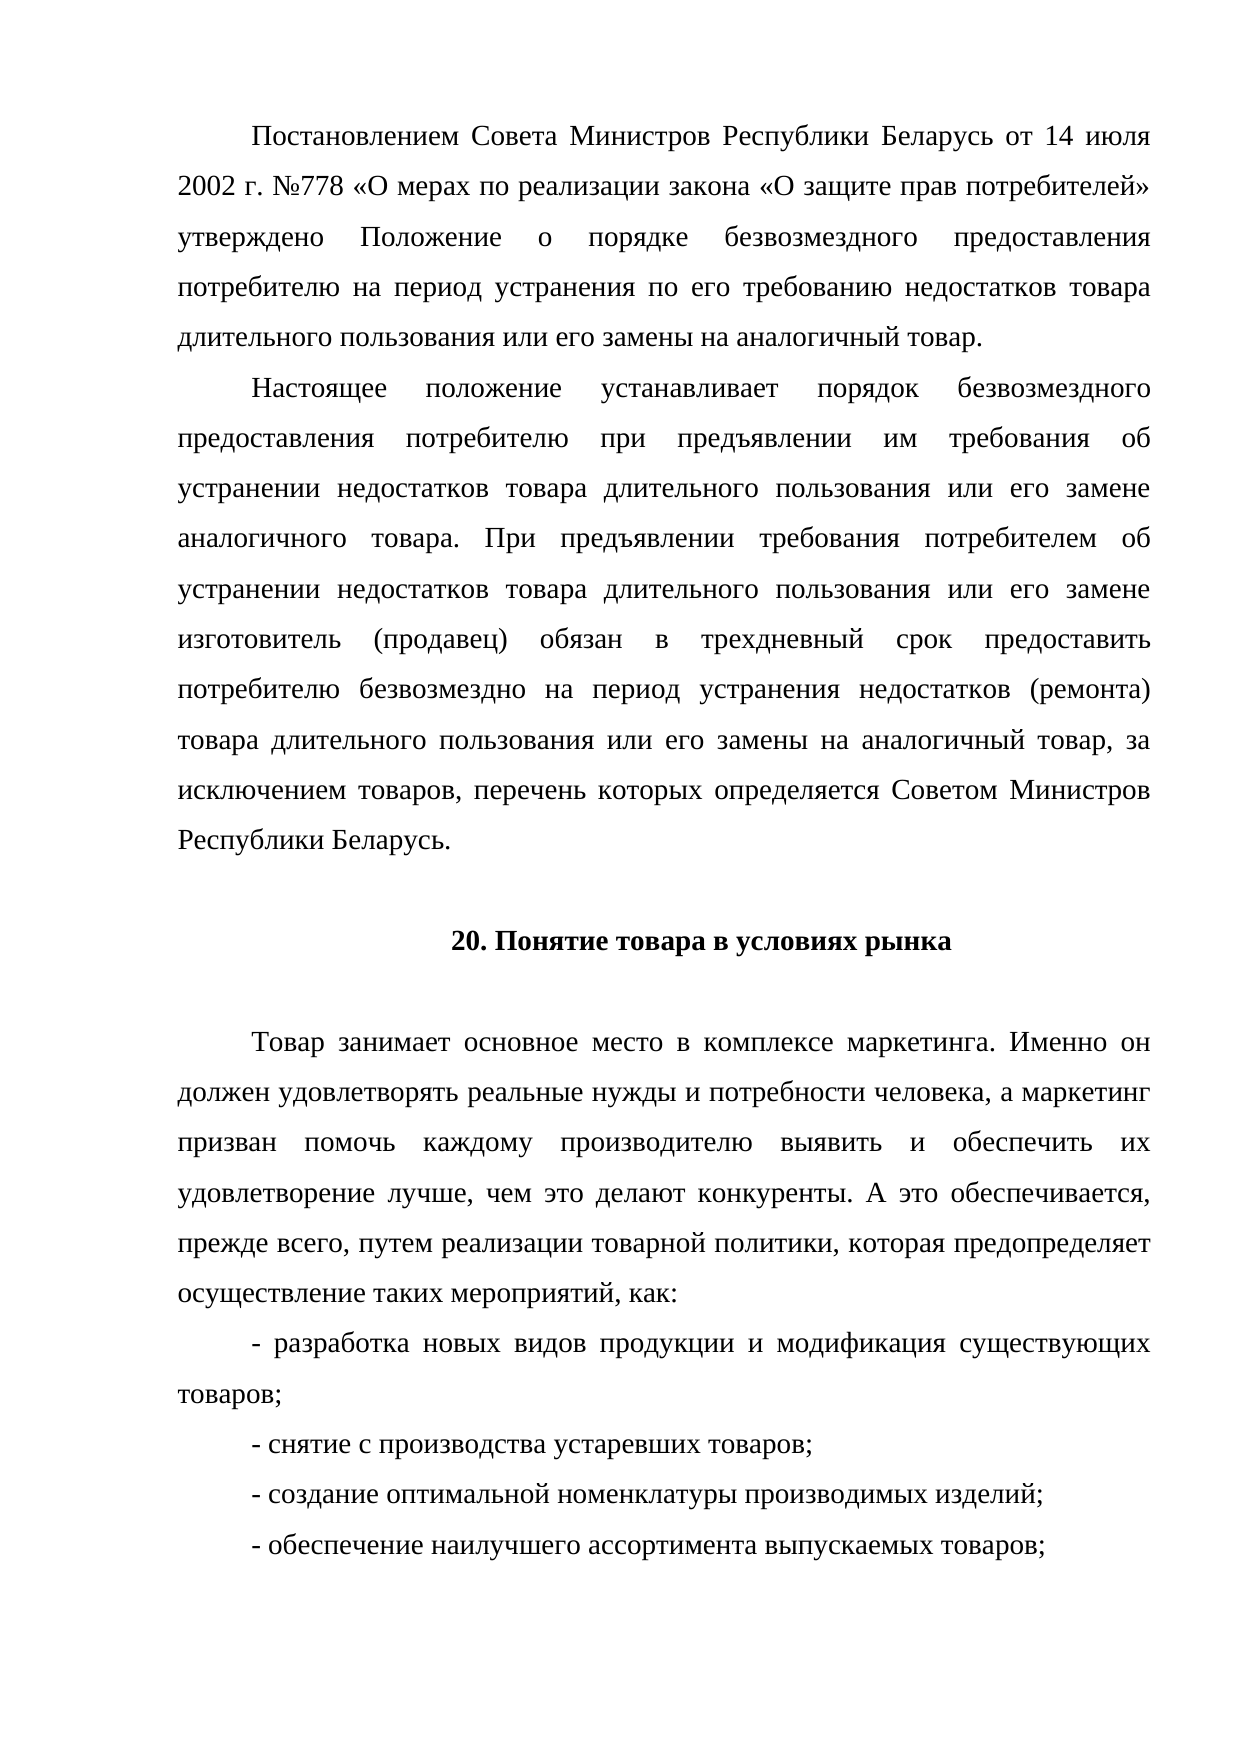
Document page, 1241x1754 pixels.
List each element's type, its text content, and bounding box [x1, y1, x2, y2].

text Постановлением Совета Министров Республики Беларусь от 14 июля . №778 «О мерах по реализации закона «О защите прав потребителей» утверждено Положение о порядке безвозмездного предоставления потребителю на период устранения по его требованию недостатков товара длительного пользования или его замены на аналогичный товар. [177, 118, 1152, 353]
text - создание оптимальной номенклатуры производимых изделий; [177, 1477, 1152, 1510]
text - обеспечение наилучшего ассортимента выпускаемых товаров; [177, 1527, 1152, 1560]
text Товар занимает основное место в комплексе маркетинга. Именно он должен удовлетворять реальные нужды и потребности человека, а маркетинг призван помочь каждому производителю выявить и обеспечить их удовлетворение лучше, чем это делают конкуренты. А это обеспечивается, прежде всего, путем реализации товарной политики, которая предопределяет осуществление таких мероприятий, как: [177, 1024, 1152, 1309]
text 20. Понятие товара в условиях рынка [177, 923, 1152, 957]
text - снятие с производства устаревших товаров; [177, 1426, 1152, 1460]
text Настоящее положение устанавливает порядок безвозмездного предоставления потребителю при предъявлении им требования об устранении недостатков товара длительного пользования или его замене аналогичного товара. При предъявлении требования потребителем об устранении недостатков товара длительного пользования или его замене изготовитель (продавец) обязан в трехдневный срок предоставить потребителю безвозмездно на период устранения недостатков (ремонта) товара длительного пользования или его замены на аналогичный товар, за исключением товаров, перечень которых определяется Советом Министров Республики Беларусь. [177, 370, 1152, 856]
text - разработка новых видов продукции и модификация существующих товаров; [177, 1326, 1152, 1409]
